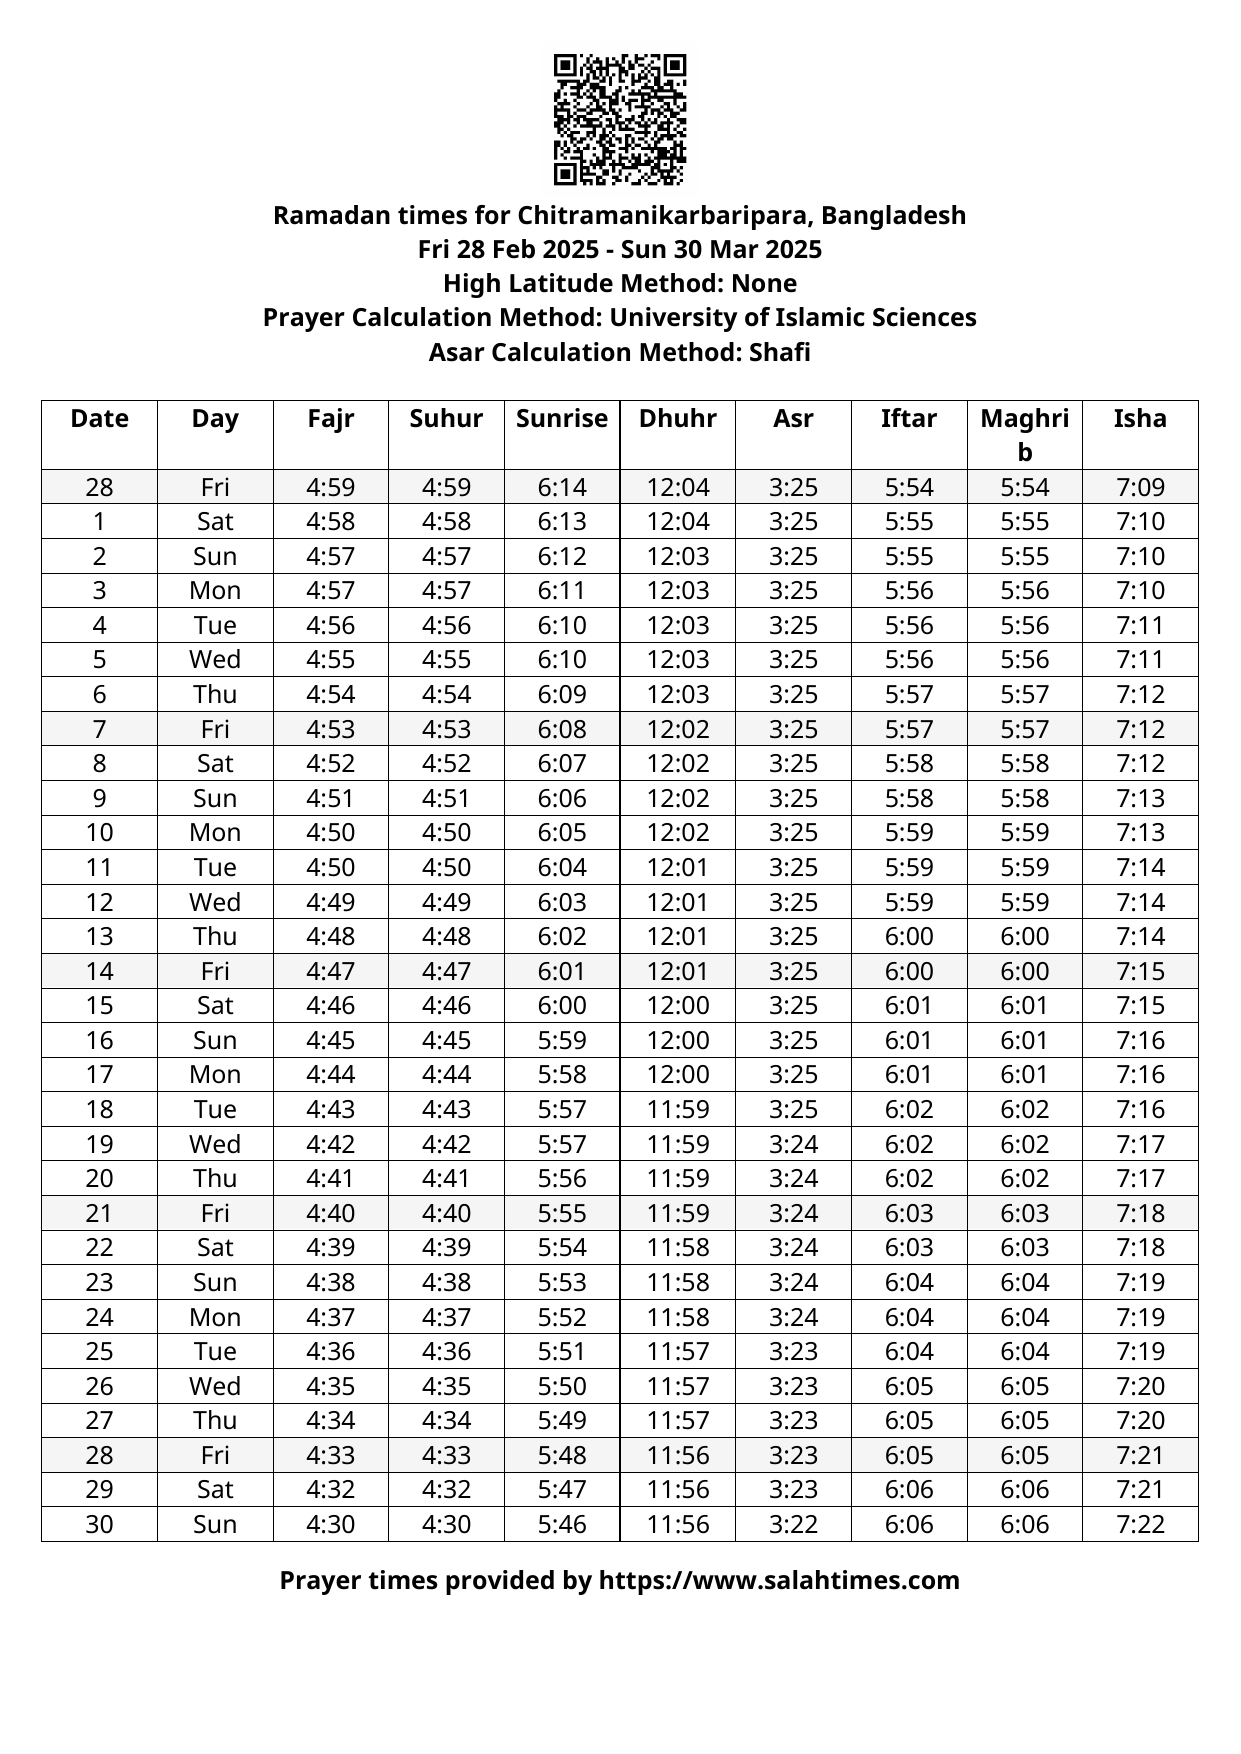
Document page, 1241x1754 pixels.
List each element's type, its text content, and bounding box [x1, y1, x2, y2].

table_cell 2 [42, 539, 157, 572]
table_cell 3:25 [736, 781, 851, 814]
table_cell 4:39 [274, 1231, 388, 1264]
table_cell 5:55 [505, 1196, 619, 1229]
table_cell 11:59 [621, 1196, 735, 1229]
table_cell 5:56 [505, 1161, 619, 1195]
table_cell 6:06 [968, 1473, 1082, 1506]
table_cell 5:50 [505, 1369, 619, 1402]
table_cell 3:25 [736, 470, 851, 503]
table_cell 4:49 [389, 885, 504, 918]
table_cell 4:53 [389, 712, 504, 745]
table_cell 6:03 [852, 1231, 967, 1264]
table_cell 3:24 [736, 1300, 851, 1333]
table_cell 6:09 [505, 677, 619, 711]
table_header Isha [1083, 401, 1198, 469]
table_cell 6:05 [505, 816, 619, 849]
table_cell 7:13 [1083, 816, 1198, 849]
table_cell 5:58 [968, 781, 1082, 814]
table_cell 6:04 [505, 850, 619, 884]
table_header Maghrib [968, 401, 1082, 469]
table_cell 4:36 [389, 1334, 504, 1368]
table_cell 11:56 [621, 1507, 735, 1541]
table_cell 5 [42, 643, 157, 676]
table_cell 4:42 [389, 1127, 504, 1160]
table_cell Tue [158, 1092, 273, 1126]
table_cell 3:23 [736, 1438, 851, 1472]
table_cell Wed [158, 643, 273, 676]
table_cell 17 [42, 1058, 157, 1091]
table_cell 6:01 [852, 1023, 967, 1057]
table_cell 4:55 [274, 643, 388, 676]
table_cell Mon [158, 574, 273, 607]
table_cell 6:01 [505, 954, 619, 987]
table_cell 6:14 [505, 470, 619, 503]
table_cell 4:58 [274, 504, 388, 538]
table_cell 4:38 [389, 1265, 504, 1299]
table_cell 12:01 [621, 885, 735, 918]
table_cell 7:12 [1083, 677, 1198, 711]
table_cell 6:08 [505, 712, 619, 745]
table_cell 21 [42, 1196, 157, 1229]
text Ramadan times for Chitramanikarbaripara, Bangladesh [42, 198, 1198, 232]
table_cell 4:43 [389, 1092, 504, 1126]
table_cell 5:55 [968, 504, 1082, 538]
table_cell 6:03 [505, 885, 619, 918]
table_cell 5:54 [968, 470, 1082, 503]
table_cell 4:59 [274, 470, 388, 503]
table_cell 7:14 [1083, 850, 1198, 884]
table_cell Thu [158, 1404, 273, 1437]
table_cell 4:32 [389, 1473, 504, 1506]
table_cell 4:44 [274, 1058, 388, 1091]
table_cell 4:47 [274, 954, 388, 987]
text Prayer times provided by https://www.salahtimes.com [42, 1563, 1198, 1597]
table_cell 7:16 [1083, 1092, 1198, 1126]
table_cell 4:56 [274, 608, 388, 642]
table_cell 6:12 [505, 539, 619, 572]
table_cell 6:04 [852, 1265, 967, 1299]
table_cell Fri [158, 1438, 273, 1472]
table_cell 7:11 [1083, 643, 1198, 676]
table_cell 4:38 [274, 1265, 388, 1299]
text Fri 28 Feb 2025 - Sun 30 Mar 2025 [42, 232, 1198, 266]
table_cell 3:24 [736, 1161, 851, 1195]
table_cell 5:56 [852, 608, 967, 642]
table_cell 7:14 [1083, 885, 1198, 918]
table_cell 11:56 [621, 1438, 735, 1472]
table_cell 5:54 [852, 470, 967, 503]
table_cell 5:46 [505, 1507, 619, 1541]
table_cell 12:03 [621, 677, 735, 711]
table_cell 7:10 [1083, 539, 1198, 572]
table_cell 4:33 [389, 1438, 504, 1472]
table_cell 11:56 [621, 1473, 735, 1506]
table_cell 14 [42, 954, 157, 987]
table_cell 7:16 [1083, 1058, 1198, 1091]
table_cell 3:24 [736, 1127, 851, 1160]
table_cell 7 [42, 712, 157, 745]
table_cell 4:44 [389, 1058, 504, 1091]
table_cell 7:20 [1083, 1404, 1198, 1437]
table_cell 5:52 [505, 1300, 619, 1333]
table_cell 3:25 [736, 1058, 851, 1091]
table_cell 5:56 [852, 574, 967, 607]
table_cell 7:12 [1083, 712, 1198, 745]
table_cell 6 [42, 677, 157, 711]
table_cell 6:06 [852, 1473, 967, 1506]
table_cell 16 [42, 1023, 157, 1057]
table_cell 9 [42, 781, 157, 814]
table_cell 11 [42, 850, 157, 884]
table_cell 4:35 [274, 1369, 388, 1402]
table_cell 26 [42, 1369, 157, 1402]
table_cell 12:01 [621, 919, 735, 953]
table_cell 3:23 [736, 1473, 851, 1506]
table_cell Thu [158, 1161, 273, 1195]
table_cell Sun [158, 539, 273, 572]
table_cell 4:41 [389, 1161, 504, 1195]
table_cell 6:11 [505, 574, 619, 607]
table_cell Mon [158, 1058, 273, 1091]
table_cell Sat [158, 1473, 273, 1506]
table_cell 1 [42, 504, 157, 538]
table_cell 5:59 [968, 885, 1082, 918]
table_cell 4:46 [389, 989, 504, 1022]
table_cell 11:58 [621, 1231, 735, 1264]
table_cell 6:00 [505, 989, 619, 1022]
table_cell 3:25 [736, 1023, 851, 1057]
table_cell 6:02 [852, 1161, 967, 1195]
table_cell 6:05 [852, 1369, 967, 1402]
table_cell 3:24 [736, 1265, 851, 1299]
table_cell 6:03 [968, 1231, 1082, 1264]
table_cell 5:58 [968, 746, 1082, 780]
table_cell Fri [158, 1196, 273, 1229]
table_cell 23 [42, 1265, 157, 1299]
table_cell 4:40 [389, 1196, 504, 1229]
table_cell 5:57 [852, 677, 967, 711]
table_cell 19 [42, 1127, 157, 1160]
table_cell 12:03 [621, 574, 735, 607]
table_cell 7:13 [1083, 781, 1198, 814]
table_cell Tue [158, 608, 273, 642]
table_cell 6:05 [852, 1404, 967, 1437]
table_cell 22 [42, 1231, 157, 1264]
table_cell 7:20 [1083, 1369, 1198, 1402]
table_cell 4:56 [389, 608, 504, 642]
table_cell 7:12 [1083, 746, 1198, 780]
table_cell 3:25 [736, 1092, 851, 1126]
table_cell 5:49 [505, 1404, 619, 1437]
text Prayer Calculation Method: University of Islamic Sciences [42, 300, 1198, 334]
table_cell 3:25 [736, 885, 851, 918]
table_cell Sat [158, 989, 273, 1022]
table_cell 7:09 [1083, 470, 1198, 503]
table_cell 11:59 [621, 1127, 735, 1160]
table_cell 4:37 [389, 1300, 504, 1333]
table_cell 6:06 [852, 1507, 967, 1541]
table_cell 6:01 [852, 1058, 967, 1091]
table_cell 3:25 [736, 574, 851, 607]
table_cell 5:57 [505, 1092, 619, 1126]
table_cell Thu [158, 919, 273, 953]
table_cell 6:05 [968, 1404, 1082, 1437]
table_cell 12:03 [621, 608, 735, 642]
table_cell Tue [158, 1334, 273, 1368]
table_cell 3:25 [736, 954, 851, 987]
table_cell 11:58 [621, 1265, 735, 1299]
table_cell 4:45 [389, 1023, 504, 1057]
table_cell 3:23 [736, 1404, 851, 1437]
table_cell 3 [42, 574, 157, 607]
table_cell 12:02 [621, 746, 735, 780]
table_cell 5:55 [852, 504, 967, 538]
table_cell 12:01 [621, 850, 735, 884]
table_cell 3:25 [736, 643, 851, 676]
table_cell Fri [158, 712, 273, 745]
table_cell 18 [42, 1092, 157, 1126]
table_cell 4:57 [389, 539, 504, 572]
table_cell 12:01 [621, 954, 735, 987]
table_cell 12:00 [621, 989, 735, 1022]
table_cell 5:54 [505, 1231, 619, 1264]
table_cell 7:19 [1083, 1265, 1198, 1299]
table_cell Fri [158, 470, 273, 503]
table_cell 5:56 [968, 574, 1082, 607]
table_cell 5:55 [968, 539, 1082, 572]
table_cell 6:06 [968, 1507, 1082, 1541]
table_cell 7:10 [1083, 504, 1198, 538]
table_cell 5:48 [505, 1438, 619, 1472]
table_cell Sat [158, 746, 273, 780]
table_cell 3:24 [736, 1231, 851, 1264]
table_cell 5:59 [852, 885, 967, 918]
table_cell 11:58 [621, 1300, 735, 1333]
table_cell 3:25 [736, 504, 851, 538]
table_cell 4:58 [389, 504, 504, 538]
table_cell 11:57 [621, 1404, 735, 1437]
table_cell 6:07 [505, 746, 619, 780]
table_cell 6:00 [968, 954, 1082, 987]
table_cell 5:56 [968, 608, 1082, 642]
table_cell 3:25 [736, 712, 851, 745]
table_header Sunrise [505, 401, 619, 469]
table_cell 6:05 [968, 1369, 1082, 1402]
table_cell 7:16 [1083, 1023, 1198, 1057]
table_cell 4:50 [274, 816, 388, 849]
table_cell 6:04 [852, 1300, 967, 1333]
table_cell 4:55 [389, 643, 504, 676]
table_cell 4:48 [274, 919, 388, 953]
table_cell 6:03 [852, 1196, 967, 1229]
table_cell 5:59 [968, 850, 1082, 884]
table_cell 6:00 [852, 919, 967, 953]
table_cell 4:33 [274, 1438, 388, 1472]
table_cell Thu [158, 677, 273, 711]
table_cell 12:03 [621, 539, 735, 572]
table_cell 5:55 [852, 539, 967, 572]
table_cell 5:59 [505, 1023, 619, 1057]
table_cell Fri [158, 954, 273, 987]
table_cell 28 [42, 1438, 157, 1472]
table_cell 3:23 [736, 1369, 851, 1402]
table_cell 27 [42, 1404, 157, 1437]
table_cell 13 [42, 919, 157, 953]
table_cell 6:04 [852, 1334, 967, 1368]
picture [542, 41, 699, 198]
table_cell 29 [42, 1473, 157, 1506]
table_cell 6:04 [968, 1265, 1082, 1299]
table_cell 6:02 [852, 1092, 967, 1126]
table_cell Sun [158, 1507, 273, 1541]
table_cell 4:42 [274, 1127, 388, 1160]
table_cell 10 [42, 816, 157, 849]
table_cell Tue [158, 850, 273, 884]
table_cell 6:01 [968, 1023, 1082, 1057]
table_cell 6:10 [505, 608, 619, 642]
table_cell 4:48 [389, 919, 504, 953]
table_cell 4:34 [274, 1404, 388, 1437]
table_cell 6:02 [968, 1092, 1082, 1126]
table_cell 5:59 [968, 816, 1082, 849]
table_cell 4:37 [274, 1300, 388, 1333]
table_cell 3:25 [736, 746, 851, 780]
table_cell 4 [42, 608, 157, 642]
table_cell 4:30 [389, 1507, 504, 1541]
table_cell 4:30 [274, 1507, 388, 1541]
table_cell 4:41 [274, 1161, 388, 1195]
table_cell 6:02 [968, 1127, 1082, 1160]
table_cell 7:11 [1083, 608, 1198, 642]
table_cell 6:00 [852, 954, 967, 987]
table_cell 12:04 [621, 504, 735, 538]
table_cell 4:57 [274, 574, 388, 607]
table_cell 12:00 [621, 1023, 735, 1057]
table_cell 5:53 [505, 1265, 619, 1299]
table_cell 3:23 [736, 1334, 851, 1368]
table_cell 4:54 [389, 677, 504, 711]
table_cell 12:03 [621, 643, 735, 676]
table_cell 5:57 [968, 712, 1082, 745]
table_cell 4:51 [389, 781, 504, 814]
table_cell 5:56 [968, 643, 1082, 676]
table_cell 4:52 [389, 746, 504, 780]
table_header Date [42, 401, 157, 469]
table_cell 15 [42, 989, 157, 1022]
table_cell Sun [158, 1265, 273, 1299]
table_cell 24 [42, 1300, 157, 1333]
table_cell 6:02 [852, 1127, 967, 1160]
table_cell 6:05 [852, 1438, 967, 1472]
table_cell 5:58 [852, 746, 967, 780]
table_cell 11:57 [621, 1369, 735, 1402]
table_cell 7:19 [1083, 1300, 1198, 1333]
table_cell 7:10 [1083, 574, 1198, 607]
table_cell 6:10 [505, 643, 619, 676]
table_cell 4:39 [389, 1231, 504, 1264]
table_cell 3:25 [736, 608, 851, 642]
table_cell 5:51 [505, 1334, 619, 1368]
table_cell 4:54 [274, 677, 388, 711]
table_cell 4:49 [274, 885, 388, 918]
table_cell 6:01 [852, 989, 967, 1022]
table_cell 30 [42, 1507, 157, 1541]
table_cell 6:00 [968, 919, 1082, 953]
table_cell 3:25 [736, 539, 851, 572]
table_cell 6:01 [968, 1058, 1082, 1091]
table_cell Mon [158, 1300, 273, 1333]
table_cell 6:03 [968, 1196, 1082, 1229]
table_cell 4:46 [274, 989, 388, 1022]
table_cell 7:22 [1083, 1507, 1198, 1541]
table_cell Sun [158, 781, 273, 814]
table_header Dhuhr [621, 401, 735, 469]
table_cell 6:01 [968, 989, 1082, 1022]
table_cell Wed [158, 1127, 273, 1160]
table_cell 3:25 [736, 816, 851, 849]
table_cell 12:02 [621, 712, 735, 745]
text High Latitude Method: None [42, 266, 1198, 300]
table_cell 7:17 [1083, 1127, 1198, 1160]
table_cell 4:36 [274, 1334, 388, 1368]
table_cell 6:06 [505, 781, 619, 814]
table_cell 6:13 [505, 504, 619, 538]
table_cell 7:21 [1083, 1473, 1198, 1506]
table_cell 8 [42, 746, 157, 780]
table_cell 6:05 [968, 1438, 1082, 1472]
table_cell 7:21 [1083, 1438, 1198, 1472]
table_cell Wed [158, 1369, 273, 1402]
table_cell 11:57 [621, 1334, 735, 1368]
table_cell Sat [158, 504, 273, 538]
table_cell Mon [158, 816, 273, 849]
table_cell 7:18 [1083, 1196, 1198, 1229]
table_cell 5:57 [968, 677, 1082, 711]
table_cell 3:24 [736, 1196, 851, 1229]
table_cell 3:25 [736, 989, 851, 1022]
table_cell 7:18 [1083, 1231, 1198, 1264]
table_cell 11:59 [621, 1161, 735, 1195]
table_cell 7:19 [1083, 1334, 1198, 1368]
table_cell 4:59 [389, 470, 504, 503]
table_cell 25 [42, 1334, 157, 1368]
table_cell 12 [42, 885, 157, 918]
table_cell Wed [158, 885, 273, 918]
table_cell 12:02 [621, 781, 735, 814]
table_cell 7:17 [1083, 1161, 1198, 1195]
table_cell 5:59 [852, 816, 967, 849]
table_cell 4:35 [389, 1369, 504, 1402]
table_cell 28 [42, 470, 157, 503]
table_cell 7:15 [1083, 989, 1198, 1022]
table_header Iftar [852, 401, 967, 469]
table_cell 4:53 [274, 712, 388, 745]
table_cell 4:32 [274, 1473, 388, 1506]
table_header Day [158, 401, 273, 469]
table_cell 12:04 [621, 470, 735, 503]
table_cell 3:25 [736, 677, 851, 711]
table_cell 4:40 [274, 1196, 388, 1229]
table_cell 7:15 [1083, 954, 1198, 987]
table_cell 12:00 [621, 1058, 735, 1091]
table_cell 5:47 [505, 1473, 619, 1506]
table_cell 4:52 [274, 746, 388, 780]
table_cell 3:25 [736, 919, 851, 953]
table_cell 5:57 [852, 712, 967, 745]
table_cell 5:59 [852, 850, 967, 884]
table_cell Sun [158, 1023, 273, 1057]
table_cell 3:22 [736, 1507, 851, 1541]
table_cell 11:59 [621, 1092, 735, 1126]
table_cell 12:02 [621, 816, 735, 849]
table_cell 5:57 [505, 1127, 619, 1160]
table_cell 4:51 [274, 781, 388, 814]
table_header Asr [736, 401, 851, 469]
table_cell 4:50 [274, 850, 388, 884]
table_cell Sat [158, 1231, 273, 1264]
table_cell 6:02 [505, 919, 619, 953]
table_cell 4:50 [389, 850, 504, 884]
table_cell 4:57 [389, 574, 504, 607]
table_cell 7:14 [1083, 919, 1198, 953]
table_header Fajr [274, 401, 388, 469]
table_cell 4:43 [274, 1092, 388, 1126]
table_cell 3:25 [736, 850, 851, 884]
table_cell 5:56 [852, 643, 967, 676]
text Asar Calculation Method: Shafi [42, 334, 1198, 368]
table_cell 4:50 [389, 816, 504, 849]
table_header Suhur [389, 401, 504, 469]
table_cell 6:04 [968, 1300, 1082, 1333]
table_cell 5:58 [505, 1058, 619, 1091]
table_cell 4:45 [274, 1023, 388, 1057]
table_cell 4:57 [274, 539, 388, 572]
table_cell 4:34 [389, 1404, 504, 1437]
table_cell 5:58 [852, 781, 967, 814]
table_cell 6:02 [968, 1161, 1082, 1195]
table_cell 6:04 [968, 1334, 1082, 1368]
table_cell 4:47 [389, 954, 504, 987]
table_cell 20 [42, 1161, 157, 1195]
